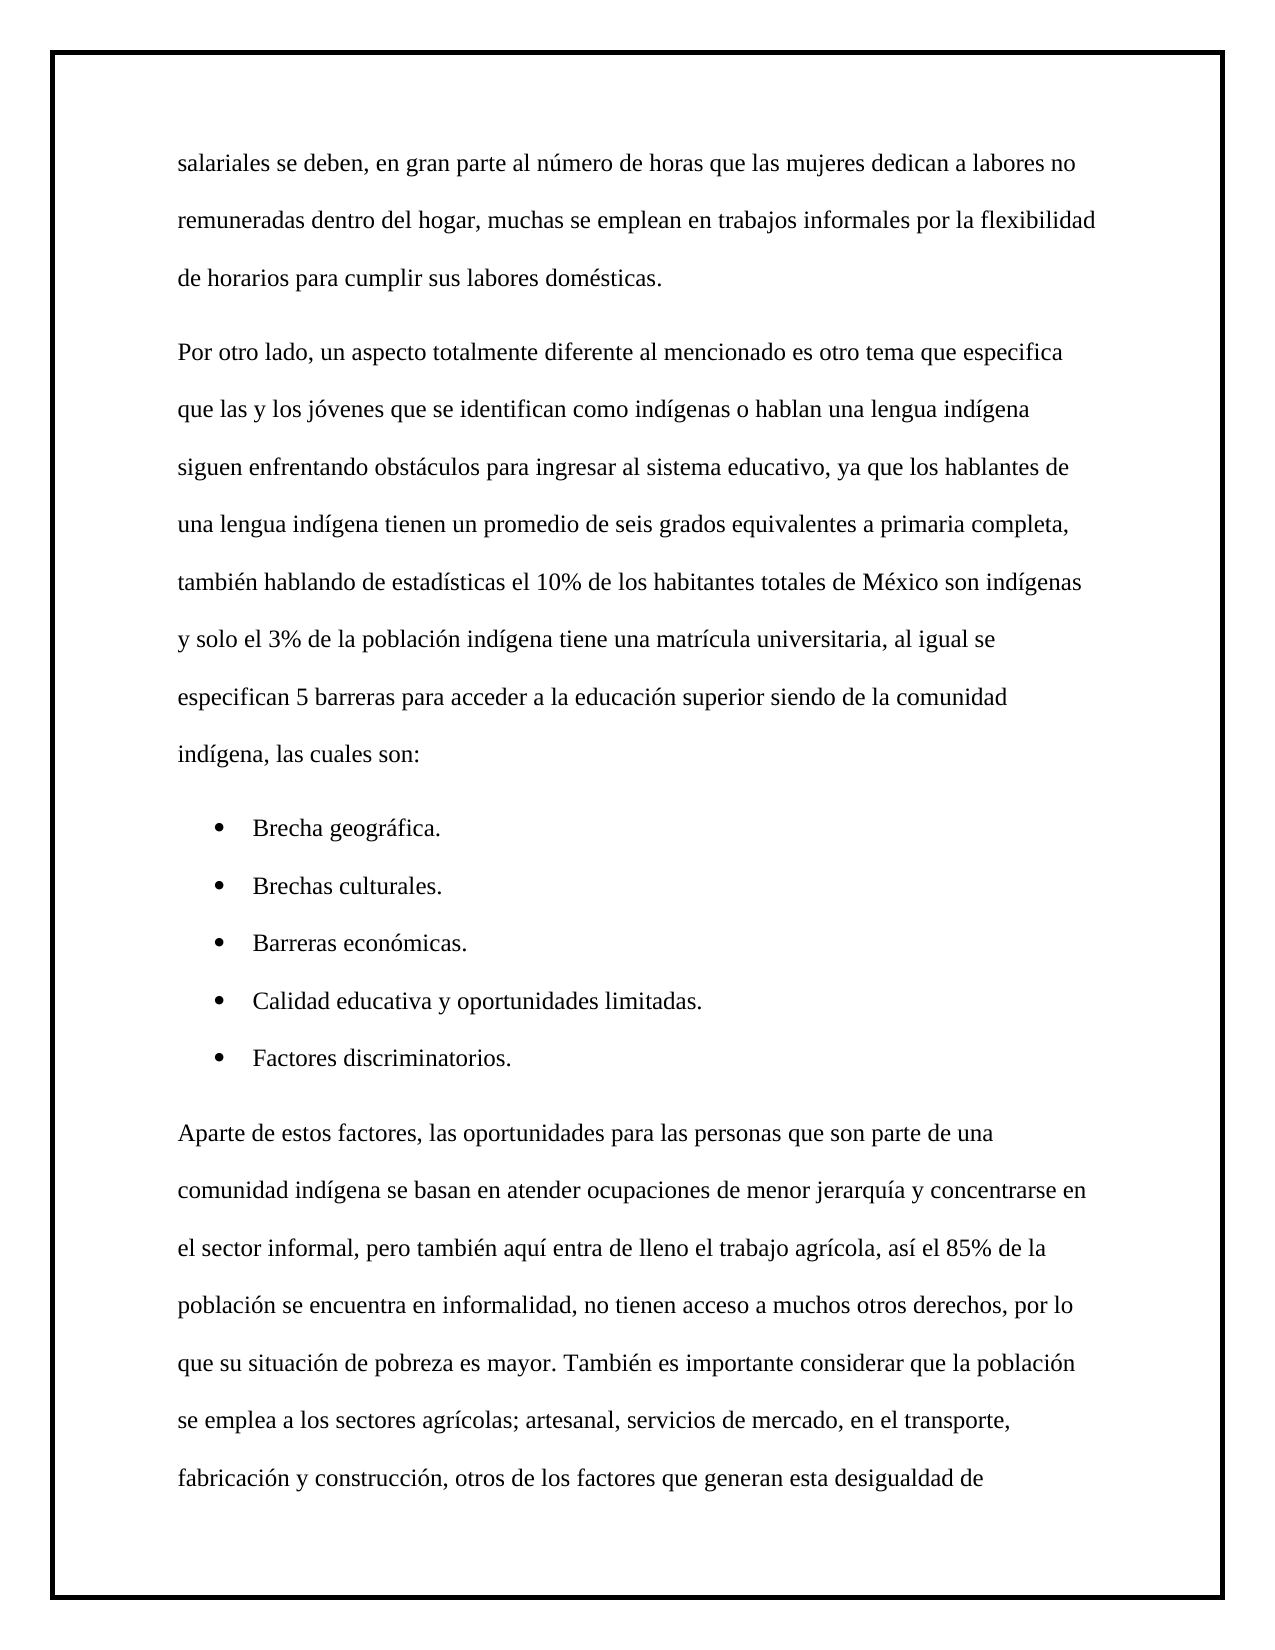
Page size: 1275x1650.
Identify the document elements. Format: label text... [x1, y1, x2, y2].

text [177, 1118, 1098, 1491]
list Brecha geográfica. [215, 813, 1098, 842]
list Factores discriminatorios. [215, 1043, 1098, 1072]
text Por otro lado, un aspecto totalmente diferente al mencionado es otro tema que especifica que las y los jóvenes que se identifican como indígenas o hablan una lengua indígena siguen enfrentando obstáculos para ingresar al sistema educativo, ya que los hablantes de una lengua indígena tienen un promedio de seis grados equivalentes a primaria completa, también hablando de estadísticas el 10% de los habitantes totales de México son indígenas y solo el 3% de la población indígena tiene una matrícula universitaria, al igual se especifican 5 barreras para acceder a la educación superior siendo de la comunidad indígena, las cuales son: [177, 337, 1098, 768]
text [177, 148, 1098, 291]
list Calidad educativa y oportunidades limitadas. [215, 986, 1098, 1015]
list Brechas culturales. [215, 871, 1098, 900]
list Barreras económicas. [215, 928, 1098, 957]
